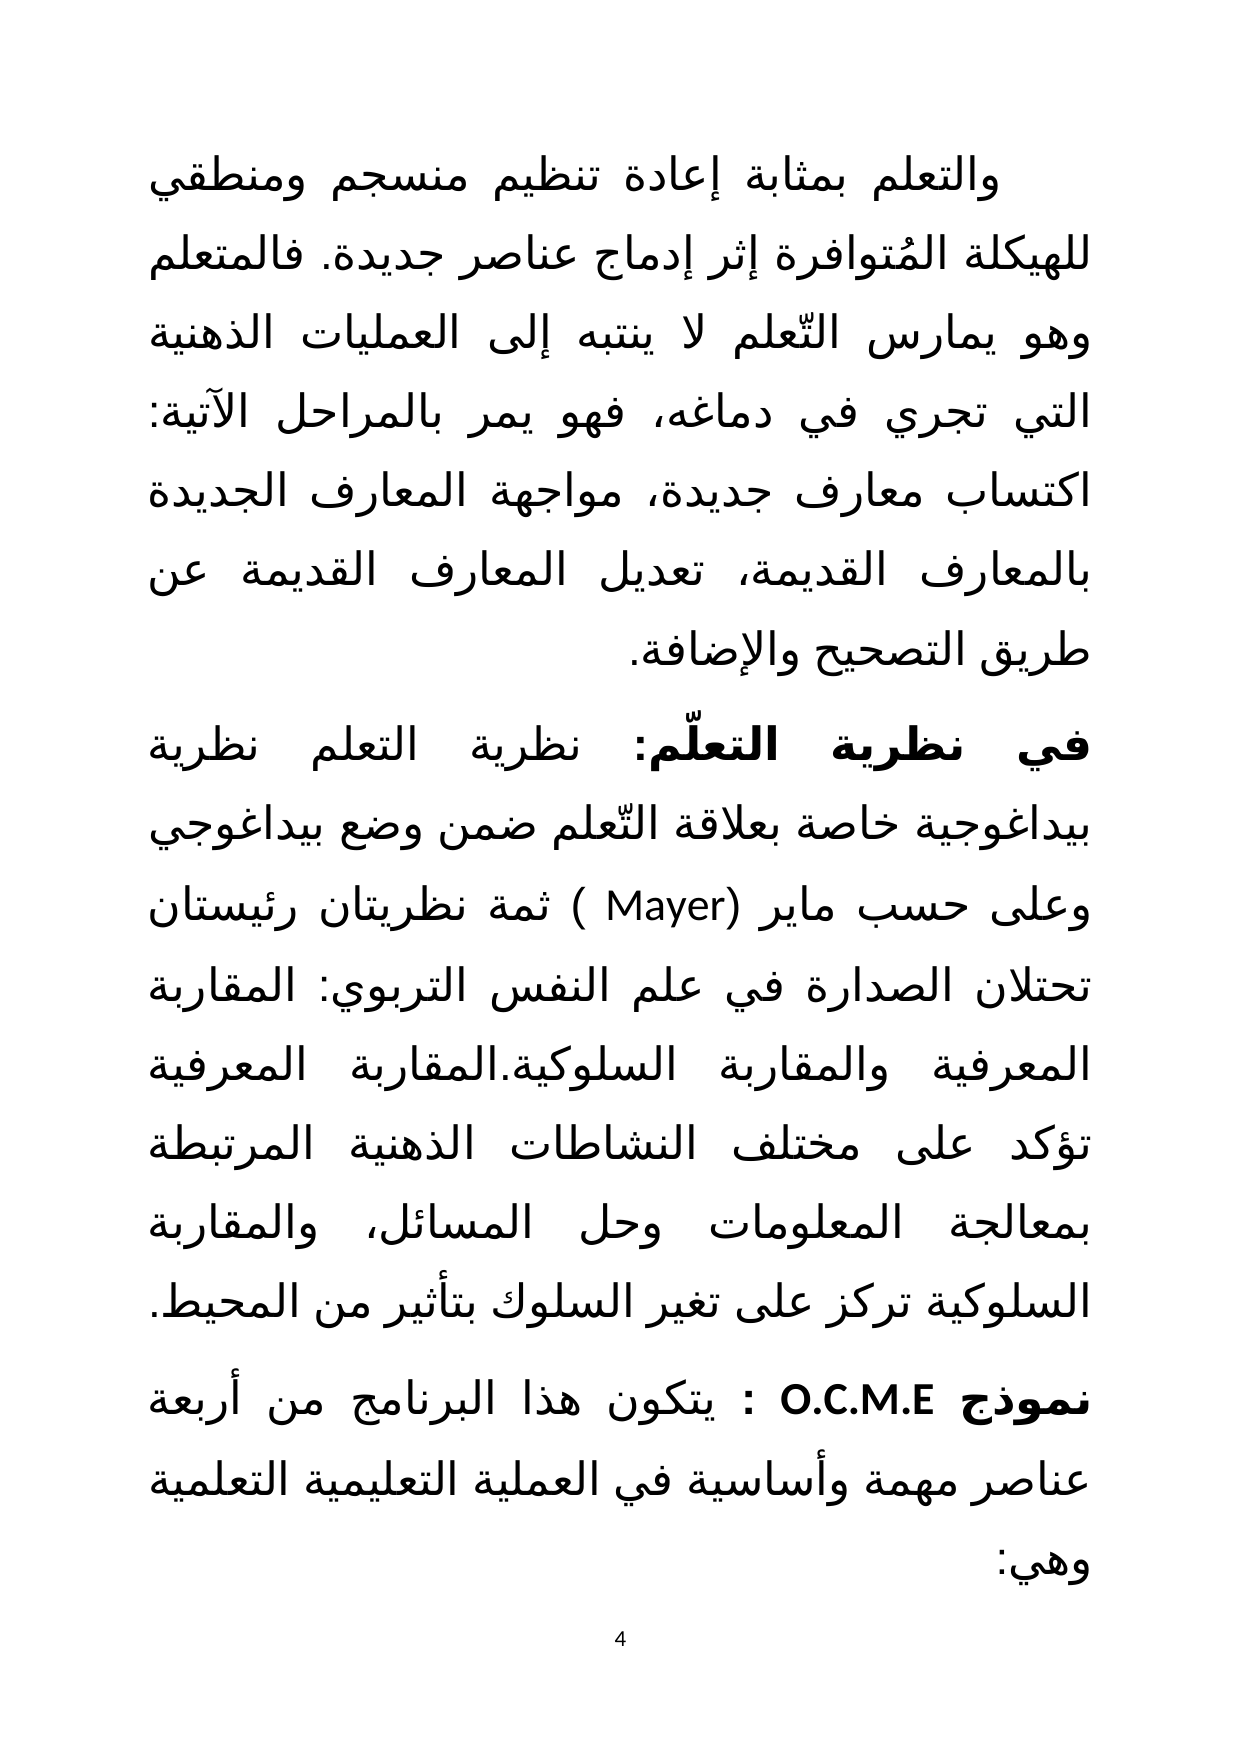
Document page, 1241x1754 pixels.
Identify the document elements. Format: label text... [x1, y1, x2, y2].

text والتعلم بمثابة إعادة تنظيم منسجم ومنطقي للهيكلة المُتوافرة إثر إدماج عناصر جديدة. فالمتعلم وهو يمارس التّعلم لا ينتبه إلى العمليات الذهنية التي تجري في دماغه، فهو يمر بالمراحل الآتية: اكتساب معارف جديدة، مواجهة المعارف الجديدة بالمعارف القديمة، تعديل المعارف القديمة عن طريق التصحيح والإضافة. [148, 148, 1093, 675]
text في نظرية التعلّم: نظرية التعلم نظرية بيداغوجية خاصة بعلاقة التّعلم ضمن وضع بيداغوجي وعلى حسب ماير (Mayer ) ثمة نظريتان رئيستان تحتلان الصدارة في علم النفس التربوي: المقاربة المعرفية والمقاربة السلوكية.المقاربة المعرفية تؤكد على مختلف النشاطات الذهنية المرتبطة بمعالجة المعلومات وحل المسائل، والمقاربة السلوكية تركز على تغير السلوك بتأثير من المحيط. [148, 718, 1093, 1327]
text نموذج O.C.M.E : يتكون هذا البرنامج من أربعة عناصر مهمة وأساسية في العملية التعليمية التعلمية وهي: [148, 1370, 1093, 1584]
